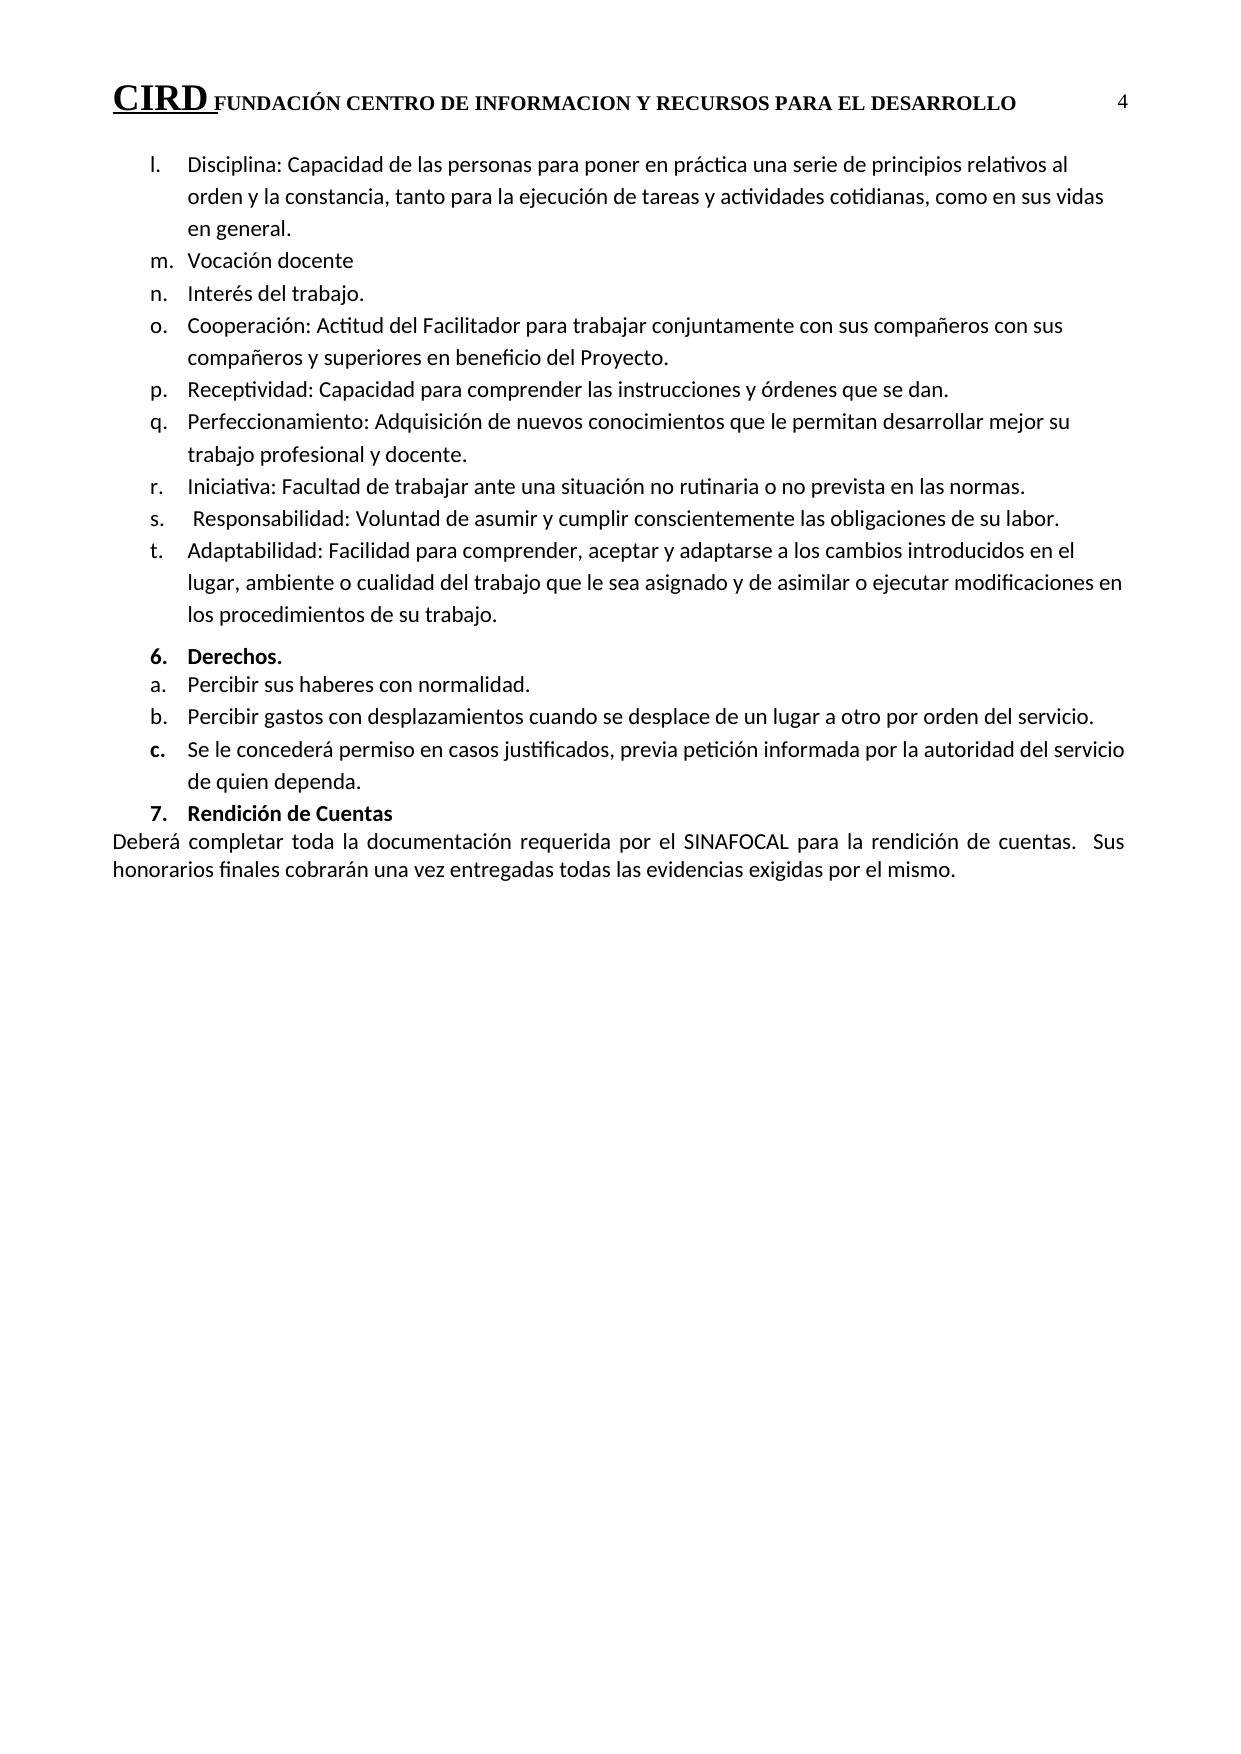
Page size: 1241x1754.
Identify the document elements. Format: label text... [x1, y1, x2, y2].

list Cooperación: Actitud del Facilitador para trabajar conjuntamente con sus compañeros con sus compañeros y superiores en beneficio del Proyecto. [150, 311, 1128, 371]
list Responsabilidad: Voluntad de asumir y cumplir conscientemente las obligaciones de su labor. [150, 504, 1128, 532]
list Percibir gastos con desplazamientos cuando se desplace de un lugar a otro por orden del servicio. [150, 702, 1128, 731]
list Receptividad: Capacidad para comprender las instrucciones y órdenes que se dan. [150, 375, 1128, 403]
list Disciplina: Capacidad de las personas para poner en práctica una serie de principios relativos al orden y la constancia, tanto para la ejecución de tareas y actividades cotidianas, como en sus vidas en general. [150, 150, 1128, 242]
list Adaptabilidad: Facilidad para comprender, aceptar y adaptarse a los cambios introducidos en el lugar, ambiente o cualidad del trabajo que le sea asignado y de asimilar o ejecutar modificaciones en los procedimientos de su trabajo. [150, 536, 1128, 629]
list Vocación docente [150, 247, 1128, 274]
list Derechos. [150, 633, 1128, 670]
list Iniciativa: Facultad de trabajar ante una situación no rutinaria o no prevista en las normas. [150, 472, 1128, 500]
list Perfeccionamiento: Adquisición de nuevos conocimientos que le permitan desarrollar mejor su trabajo profesional y docente. [150, 407, 1128, 468]
list Se le concederá permiso en casos justificados, previa petición informada por la autoridad del servicio de quien dependa. [150, 735, 1128, 795]
list Percibir sus haberes con normalidad. [150, 670, 1128, 698]
list Rendición de Cuentas [150, 799, 1128, 827]
list Interés del trabajo. [150, 279, 1128, 307]
text Deberá completar toda la documentación requerida por el SINAFOCAL para la rendición de cuentas. Sus honorarios finales cobrarán una vez entregadas todas las evidencias exigidas por el mismo. [112, 827, 1128, 883]
